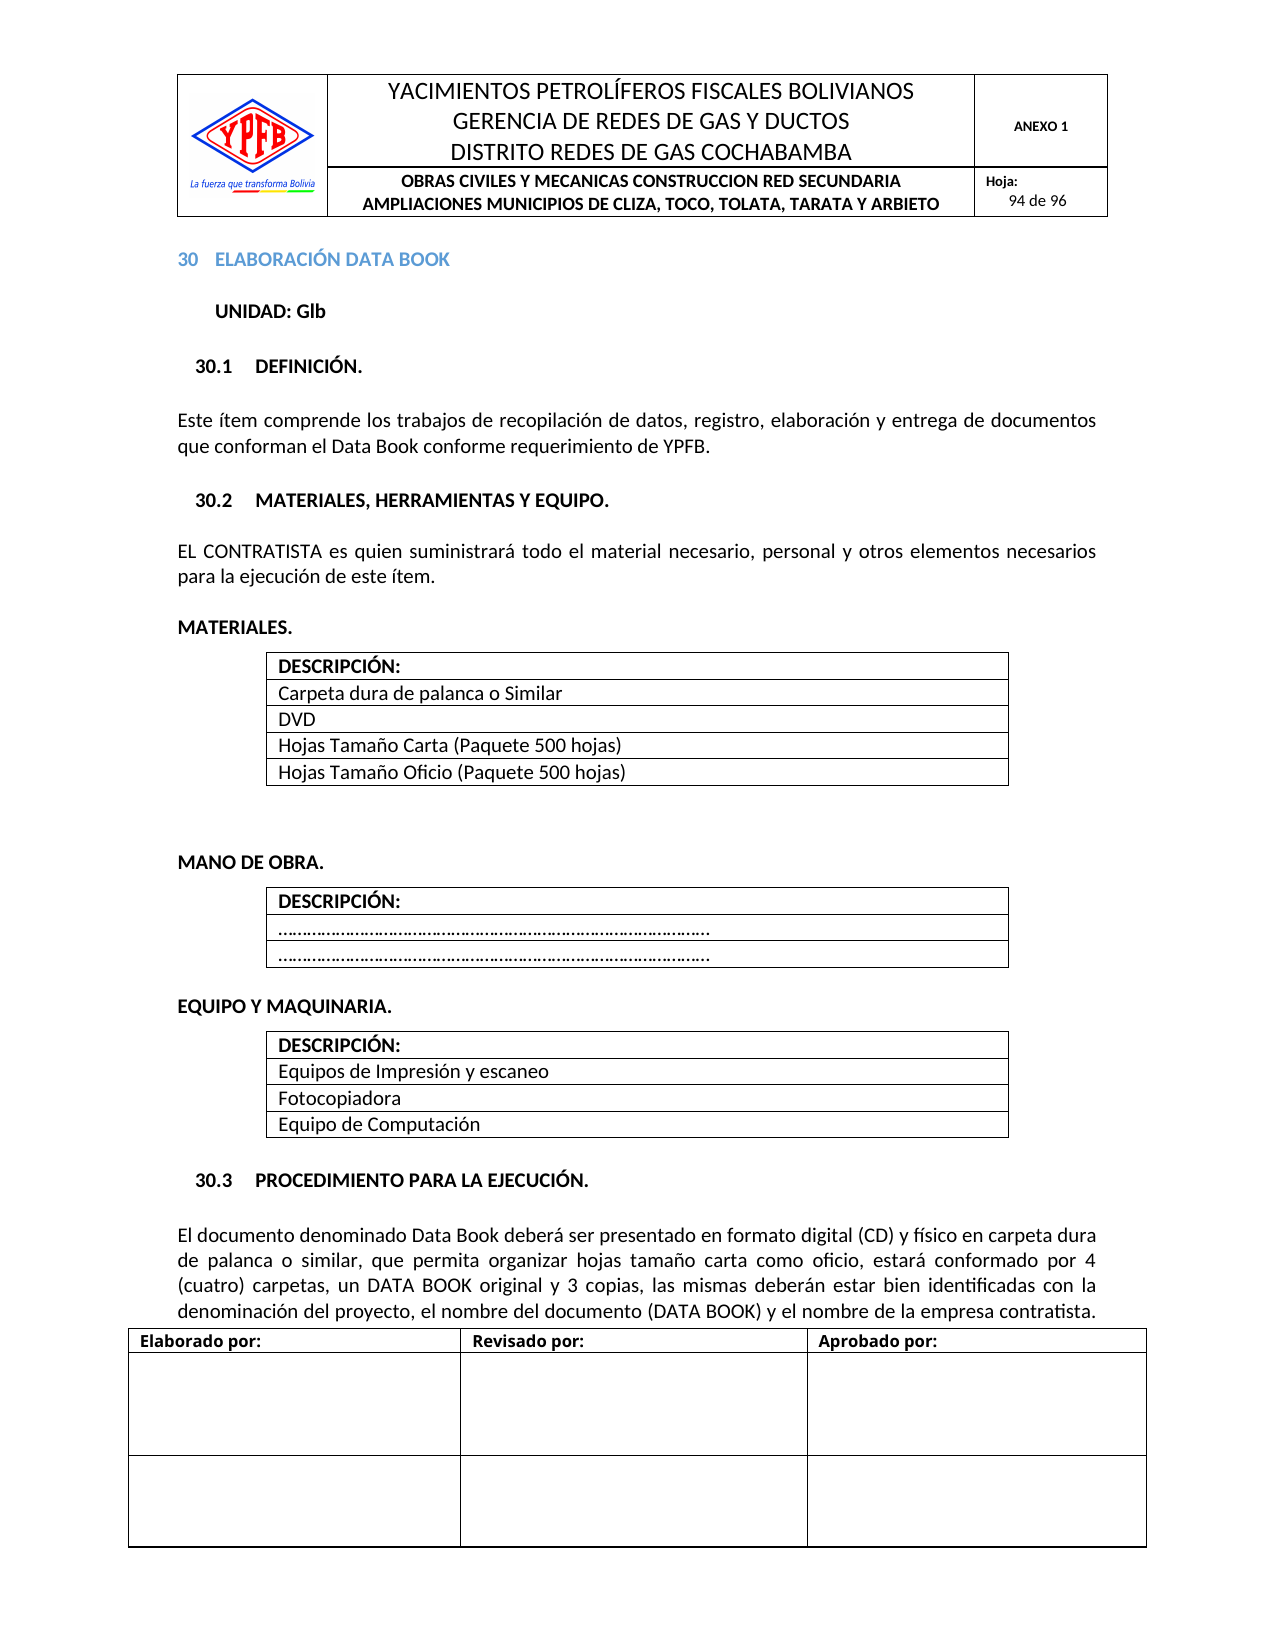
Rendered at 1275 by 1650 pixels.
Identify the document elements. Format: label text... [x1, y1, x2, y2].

table_header DESCRIPCIÓN: [267, 888, 1008, 914]
picture [188, 93, 316, 198]
text Este ítem comprende los trabajos de recopilación de datos, registro, elaboración y entrega de documentos que conforman el Data Book conforme requerimiento de YPFB. [177, 407, 1098, 458]
table_cell Equipos de Impresión y escaneo [267, 1059, 1008, 1084]
subtitle DEFINICIÓN. [195, 353, 1098, 378]
subtitle PROCEDIMIENTO PARA LA EJECUCIÓN. [195, 1167, 1098, 1193]
table_cell Carpeta dura de palanca o Similar [267, 680, 1008, 705]
text UNIDAD: Glb [177, 298, 1098, 324]
table_cell DVD [267, 706, 1008, 732]
subtitle ELABORACIÓN DATA BOOK [177, 246, 1098, 271]
table_cell Equipo de Computación [267, 1112, 1008, 1137]
table_cell Fotocopiadora [267, 1085, 1008, 1111]
table_cell Hojas Tamaño Oficio (Paquete 500 hojas) [267, 759, 1008, 784]
text EL CONTRATISTA es quien suministrará todo el material necesario, personal y otros elementos necesarios para la ejecución de este ítem. [177, 538, 1098, 589]
table_header DESCRIPCIÓN: [267, 653, 1008, 679]
table_cell Hojas Tamaño Carta (Paquete 500 hojas) [267, 733, 1008, 758]
table_cell ……………………………………………………………………………… [267, 915, 1008, 940]
table_cell ……………………………………………………………………………… [267, 941, 1008, 967]
table_header DESCRIPCIÓN: [267, 1032, 1008, 1058]
text EQUIPO Y MAQUINARIA. [177, 993, 1098, 1018]
text MATERIALES. [177, 614, 1098, 639]
text MANO DE OBRA. [177, 849, 1098, 874]
subtitle MATERIALES, HERRAMIENTAS Y EQUIPO. [195, 487, 1098, 513]
